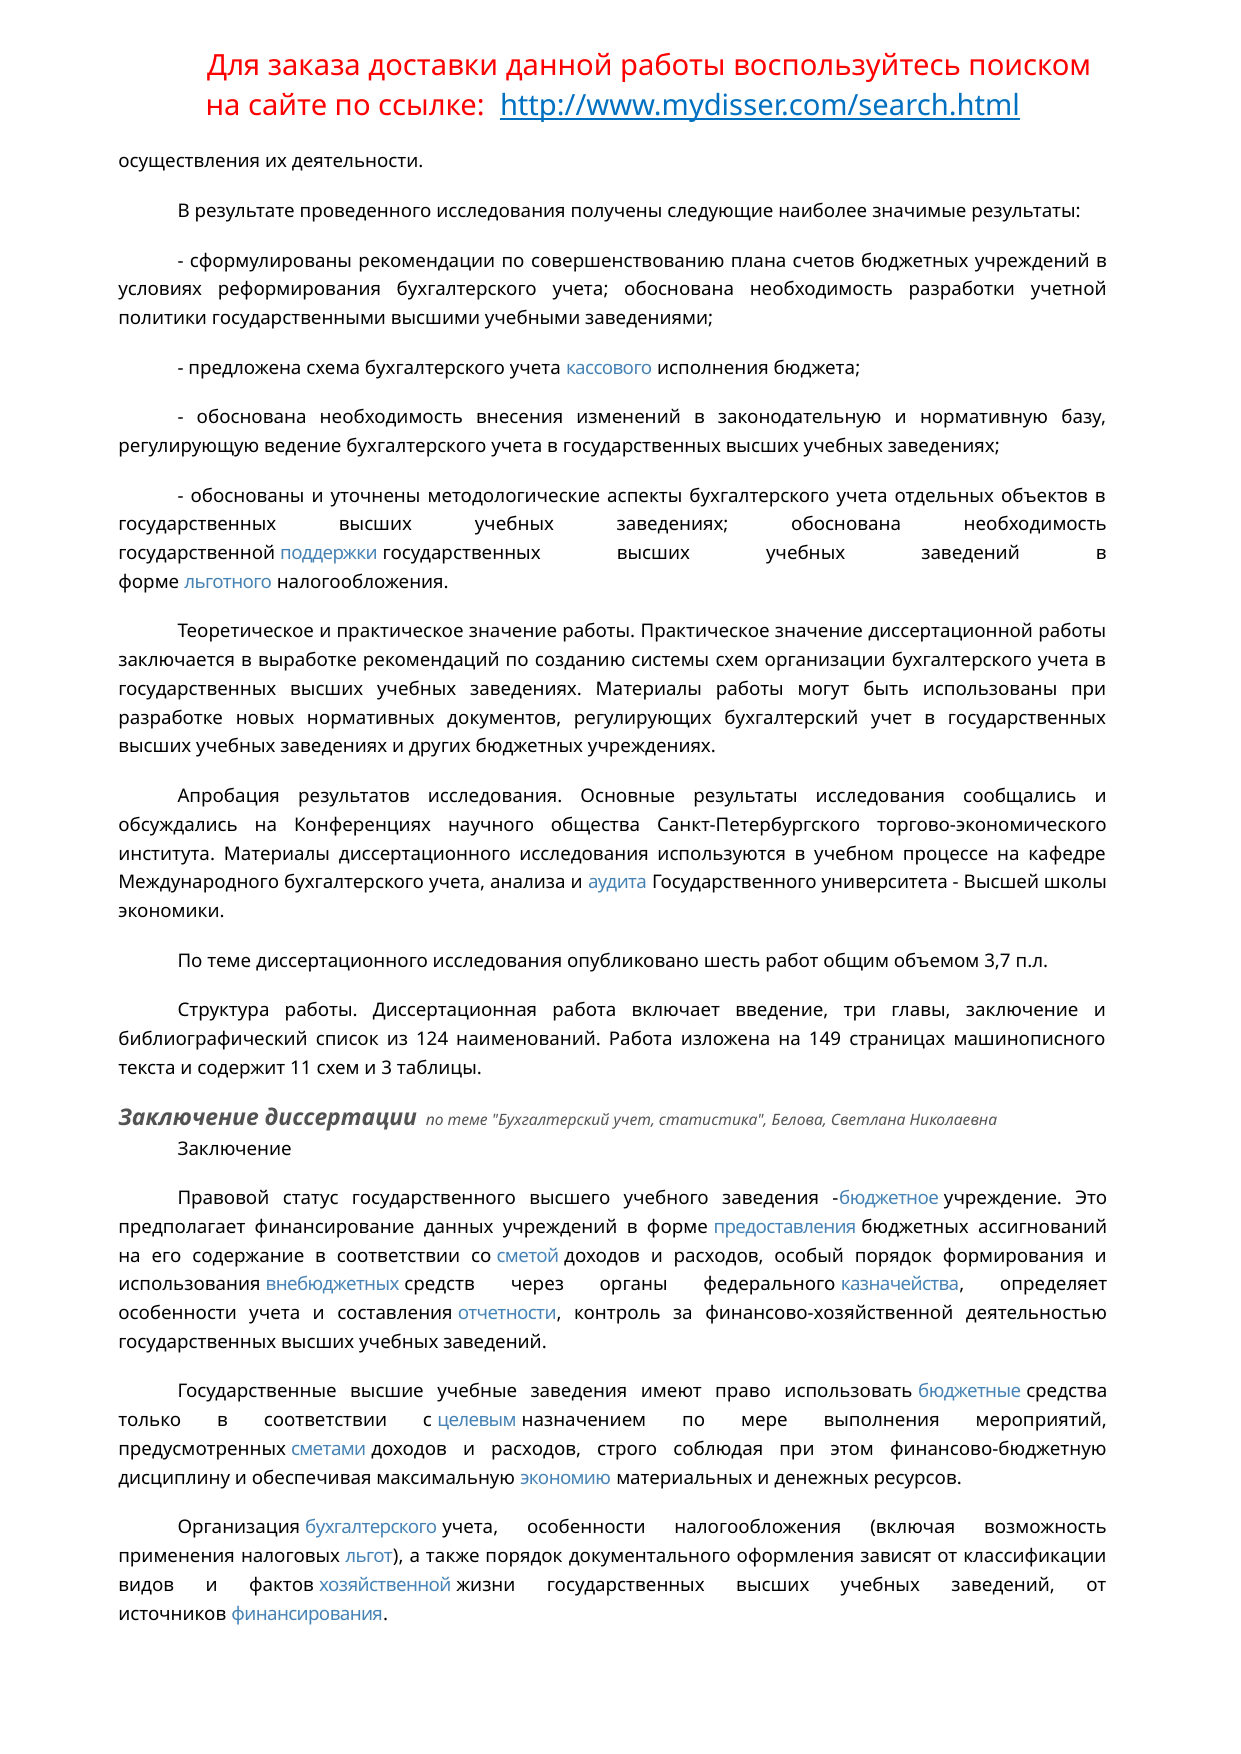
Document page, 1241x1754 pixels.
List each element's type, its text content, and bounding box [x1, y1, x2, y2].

subtitle Заключение диссертации по теме "Бухгалтерский учет, статистика", Белова, Светлана Николаевна [118, 1100, 1107, 1132]
